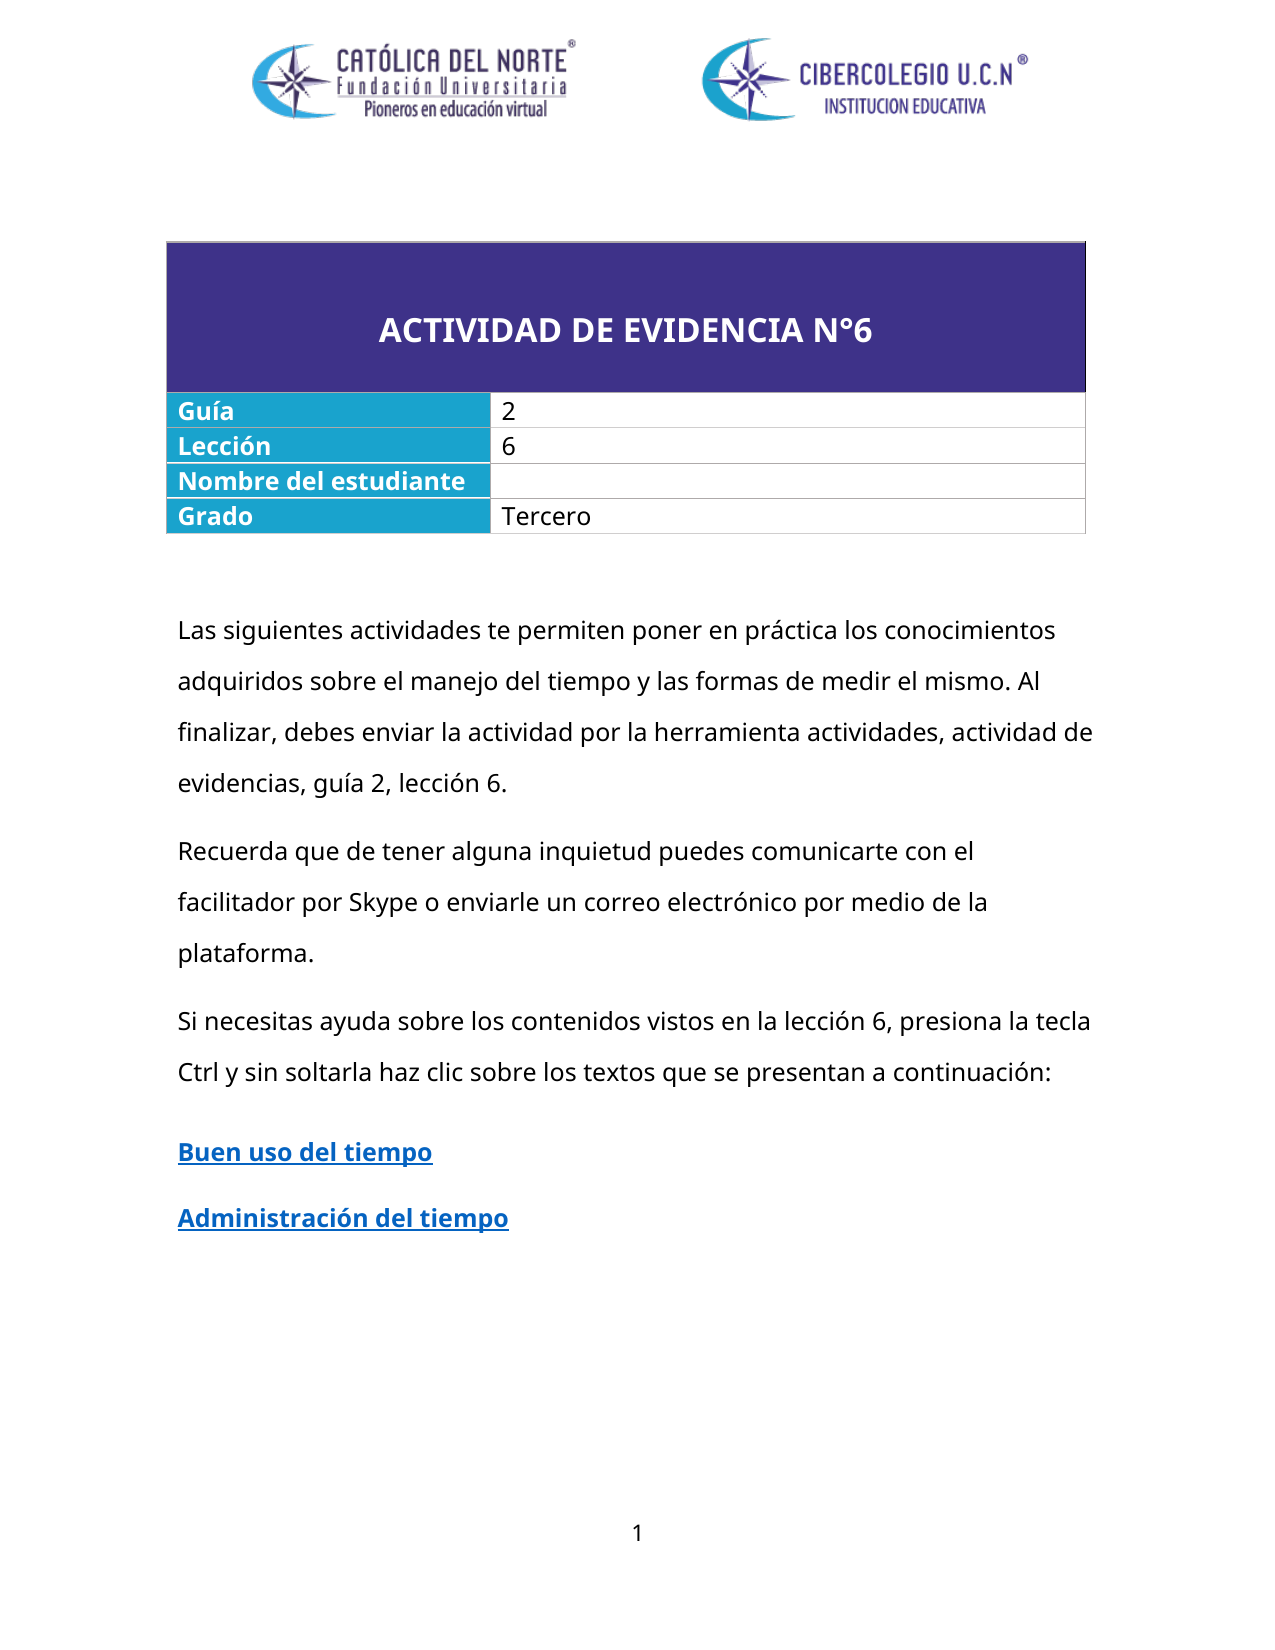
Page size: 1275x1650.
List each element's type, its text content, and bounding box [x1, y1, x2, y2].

table_cell [491, 464, 1085, 497]
table_cell 6 [491, 428, 1085, 462]
text Recuerda que de tener alguna inquietud puedes comunicarte con el facilitador por Skype o enviarle un correo electrónico por medio de la plataforma. [177, 834, 1098, 970]
table_cell Grado [167, 499, 490, 533]
table_cell 2 [491, 393, 1085, 427]
text Administración del tiempo [177, 1201, 1098, 1235]
table_cell Tercero [491, 499, 1085, 533]
table_cell Nombre del estudiante [167, 464, 490, 497]
table_header ACTIVIDAD DE EVIDENCIA N°6 [167, 243, 1085, 392]
picture [672, 25, 1057, 133]
text Las siguientes actividades te permiten poner en práctica los conocimientos adquiridos sobre el manejo del tiempo y las formas de medir el mismo. Al finalizar, debes enviar la actividad por la herramienta actividades, actividad de evidencias, guía 2, lección 6. [177, 613, 1098, 800]
text Si necesitas ayuda sobre los contenidos vistos en la lección 6, presiona la tecla Ctrl y sin soltarla haz clic sobre los textos que se presentan a continuación: [177, 1003, 1098, 1088]
picture [212, 22, 615, 135]
table_cell Lección [167, 428, 490, 462]
text Buen uso del tiempo [177, 1135, 1098, 1169]
table_cell Guía [167, 393, 490, 427]
